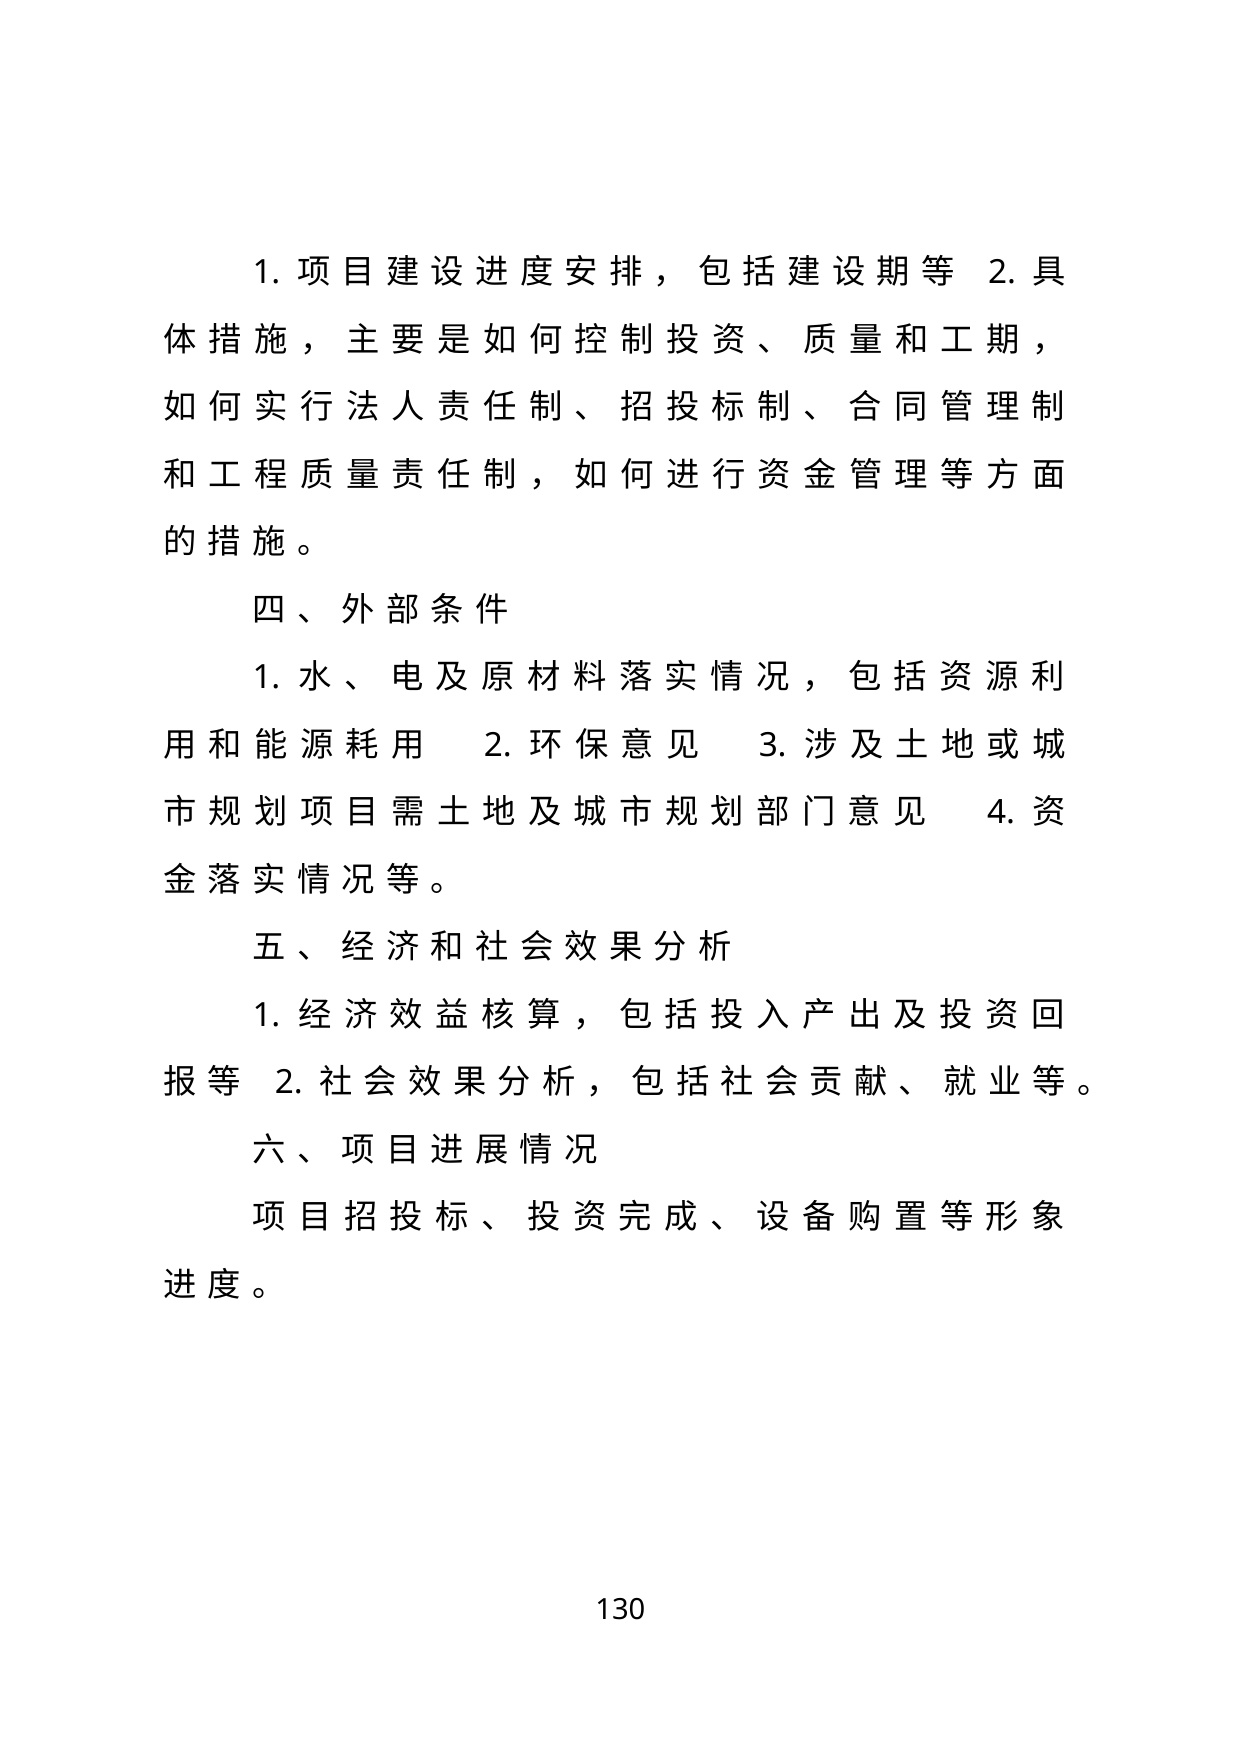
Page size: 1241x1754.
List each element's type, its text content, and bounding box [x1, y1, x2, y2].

text 四、外部条件 [163, 573, 1077, 641]
text 1.经济效益核算，包括投入产出及投资回报等 2.社会效果分析，包括社会贡献、就业等。 [163, 978, 1077, 1113]
text 六、项目进展情况 [163, 1113, 1077, 1181]
text 项目招投标、投资完成、设备购置等形象进度。 [163, 1181, 1077, 1316]
text 1.水、电及原材料落实情况，包括资源利用和能源耗用 2.环保意见 3.涉及土地或城市规划项目需土地及城市规划部门意见 4.资金落实情况等。 [163, 641, 1077, 911]
text 五、经济和社会效果分析 [163, 911, 1077, 978]
text 1.项目建设进度安排，包括建设期等 2.具体措施，主要是如何控制投资、质量和工期，如何实行法人责任制、招投标制、合同管理制和工程质量责任制，如何进行资金管理等方面的措施。 [163, 236, 1077, 573]
